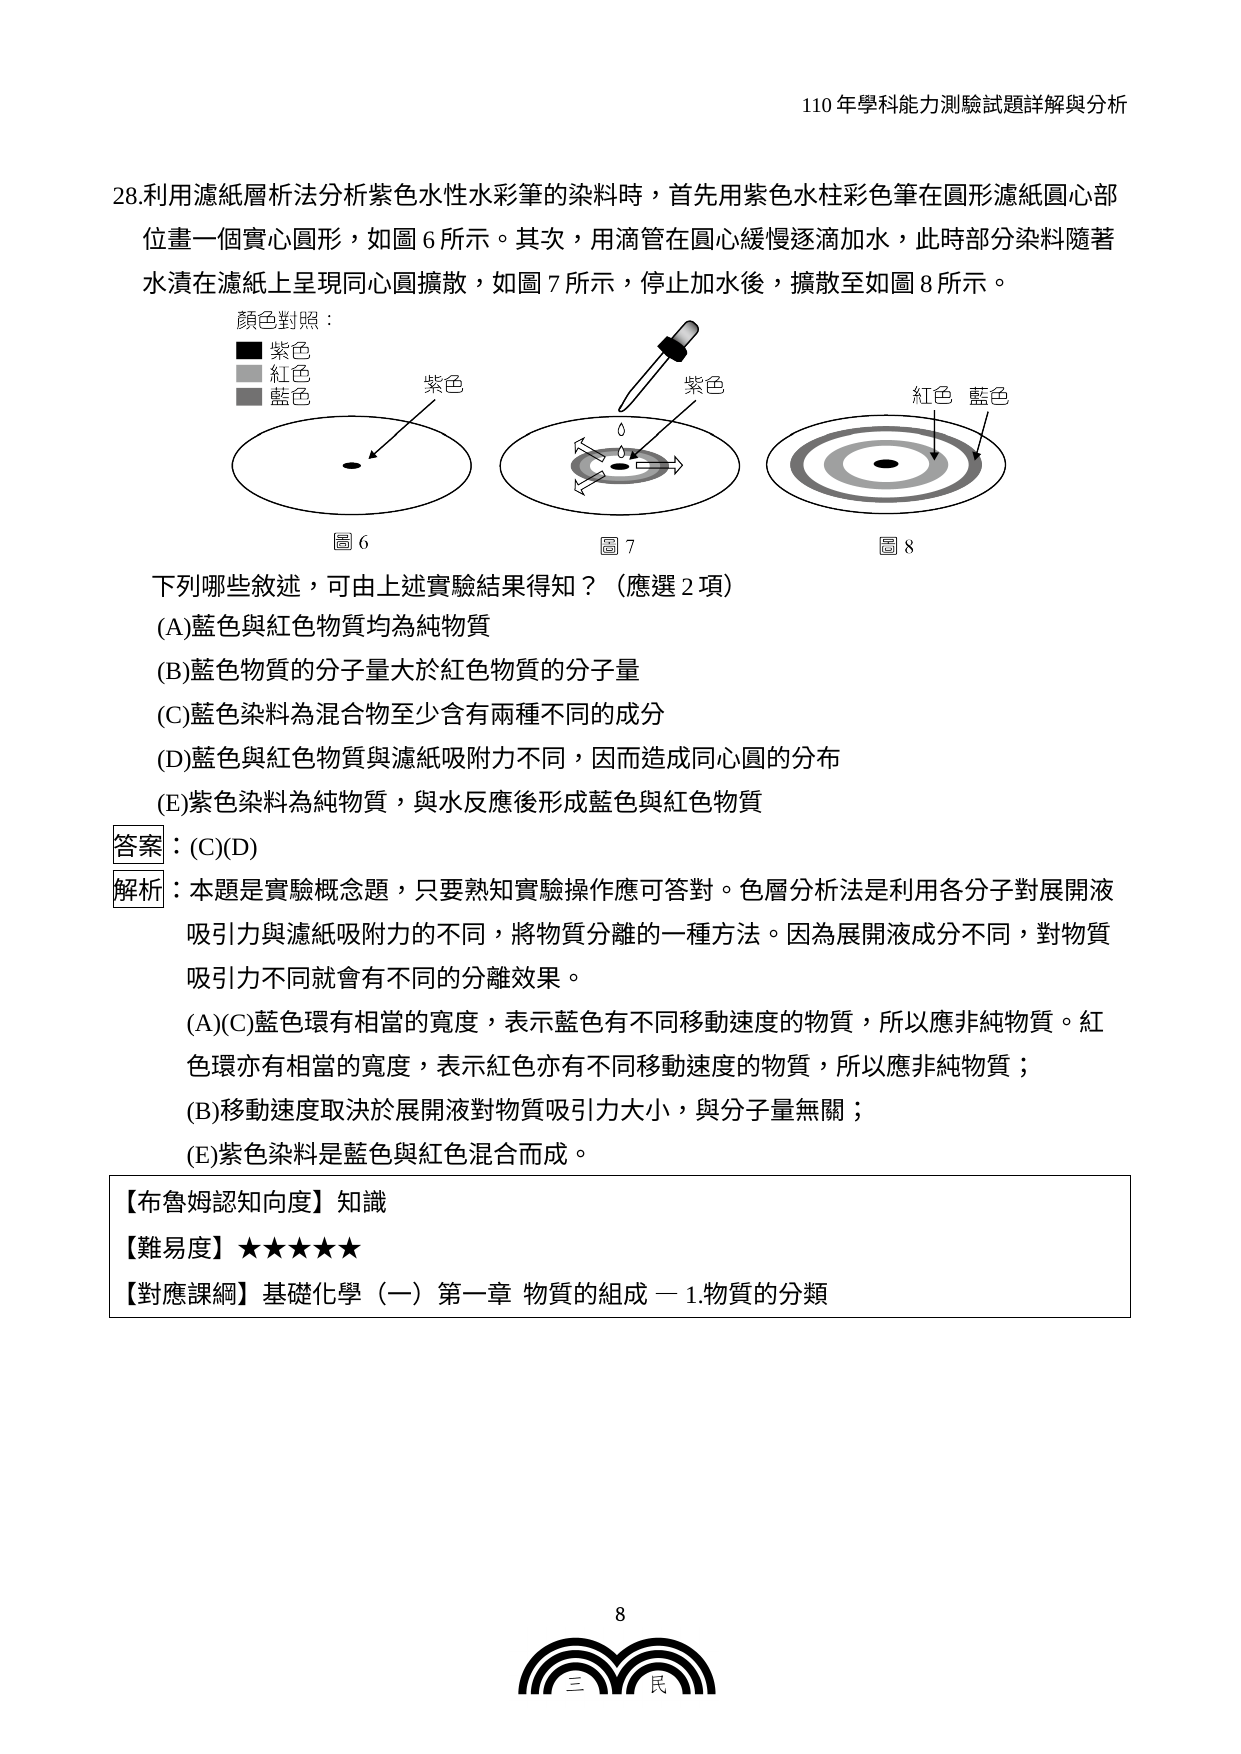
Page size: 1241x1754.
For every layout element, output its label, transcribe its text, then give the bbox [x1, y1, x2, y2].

text 【布魯姆認知向度】知識 [110, 1176, 1130, 1224]
text (B)藍色物質的分子量大於紅色物質的分子量 [157, 646, 1128, 690]
picture [508, 1627, 719, 1708]
text (A)藍色與紅色物質均為純物質 [157, 602, 1128, 646]
text 下列哪些敘述，可由上述實驗結果得知？（應選2項） [112, 566, 1128, 602]
picture [231, 309, 1010, 560]
text (E)紫色染料是藍色與紅色混合而成。 [186, 1131, 1128, 1175]
text 解析：本題是實驗概念題，只要熟知實驗操作應可答對。色層分析法是利用各分子對展開液吸引力與濾紙吸附力的不同，將物質分離的一種方法。因為展開液成分不同，對物質吸引力不同就會有不同的分離效果。 [112, 867, 1128, 999]
text (A)(C)藍色環有相當的寬度，表示藍色有不同移動速度的物質，所以應非純物質。紅色環亦有相當的寬度，表示紅色亦有不同移動速度的物質，所以應非純物質； [186, 999, 1128, 1087]
text 28.利用濾紙層析法分析紫色水性水彩筆的染料時，首先用紫色水柱彩色筆在圓形濾紙圓心部位畫一個實心圓形，如圖6所示。其次，用滴管在圓心緩慢逐滴加水，此時部分染料隨著水漬在濾紙上呈現同心圓擴散，如圖7所示，停止加水後，擴散至如圖8所示。 [112, 171, 1128, 303]
text (E)紫色染料為純物質，與水反應後形成藍色與紅色物質 [157, 778, 1128, 823]
text (D)藍色與紅色物質與濾紙吸附力不同，因而造成同心圓的分布 [157, 734, 1128, 778]
text 答案：(C)(D) [112, 823, 1128, 867]
text 【難易度】★★★★★ [110, 1224, 1130, 1271]
text 【對應課綱】基礎化學（一）第一章 物質的組成 ― 1.物質的分類 [110, 1271, 1130, 1317]
text (B)移動速度取決於展開液對物質吸引力大小，與分子量無關； [186, 1087, 1128, 1131]
text (C)藍色染料為混合物至少含有兩種不同的成分 [157, 690, 1128, 734]
